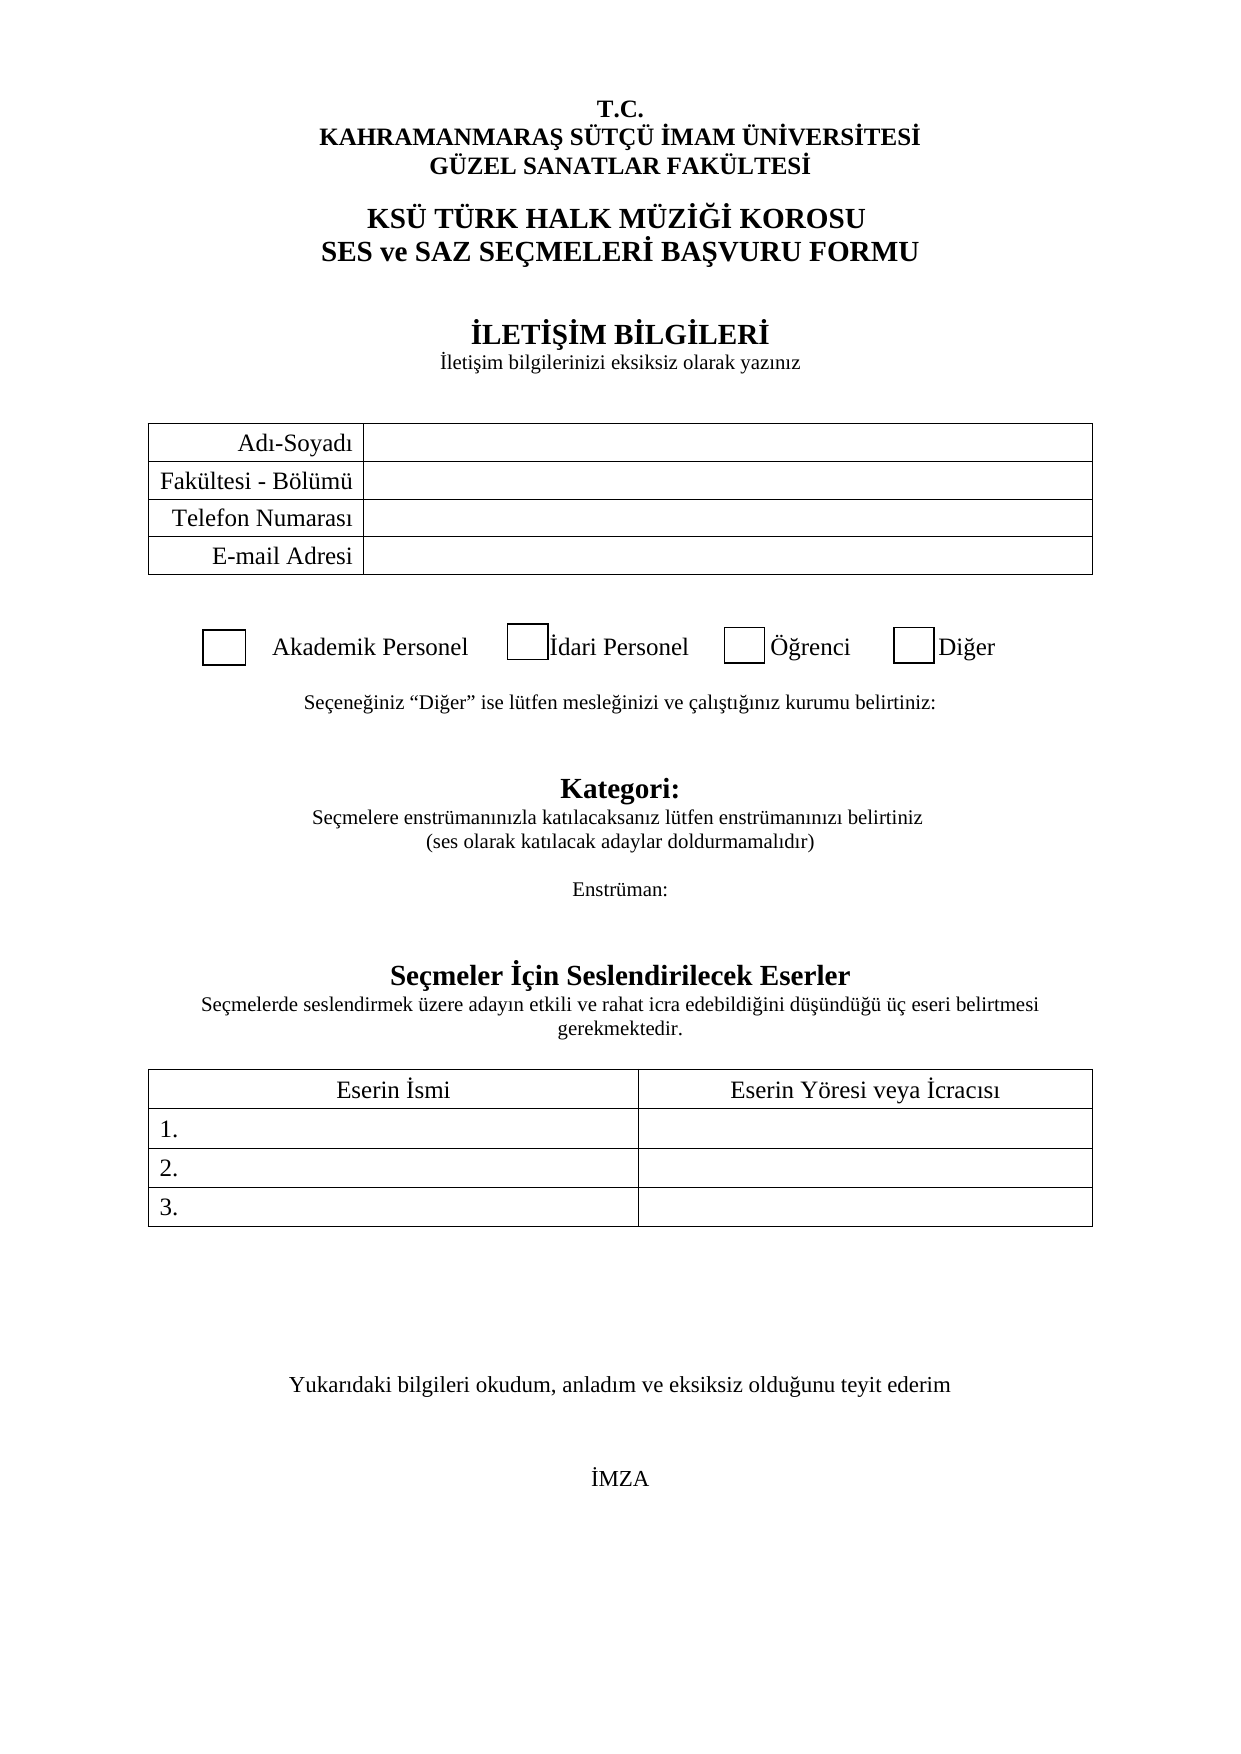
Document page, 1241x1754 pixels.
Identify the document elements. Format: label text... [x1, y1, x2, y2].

table_cell Akademik Personel İdari Personel Öğrenci Diğer Seçeneğiniz “Diğer” ise lütfen mesleğinizi ve çalıştığınız kurumu belirtiniz: Kategori: Seçmelere enstrümanınızla katılacaksanız lütfen enstrümanınızı belirtiniz (ses olarak katılacak adaylar doldurmamalıdır) Enstrüman: Seçmeler İçin Seslendirilecek Eserler Seçmelerde seslendirmek üzere adayın etkili ve rahat icra edebildiğini düşündüğü üç eseri belirtmesi gerekmektedir. [148, 575, 1092, 1069]
table_header [364, 424, 1092, 461]
table_cell Fakültesi - Bölümü [149, 462, 363, 498]
table_header Adı-Soyadı [149, 424, 363, 461]
text T.C. KAHRAMANMARAŞ SÜTÇÜ İMAM ÜNİVERSİTESİ GÜZEL SANATLAR FAKÜLTESİ [148, 94, 1093, 180]
text KSÜ TÜRK HALK MÜZİĞİ KOROSU SES ve SAZ SEÇMELERİ BAŞVURU FORMU [148, 201, 1093, 296]
table_cell [639, 1149, 1092, 1187]
table_cell Eserin İsmi [149, 1070, 638, 1108]
table_cell 2. [149, 1149, 638, 1187]
text İLETİŞİM BİLGİLERİ İletişim bilgilerinizi eksiksiz olarak yazınız [148, 317, 1093, 402]
table_cell [639, 1109, 1092, 1147]
table_cell E-mail Adresi [149, 537, 363, 574]
text Yukarıdaki bilgileri okudum, anladım ve eksiksiz olduğunu teyit ederim [148, 1371, 1093, 1397]
text İMZA [148, 1465, 1093, 1492]
table_cell [364, 462, 1092, 498]
table_cell [364, 537, 1092, 574]
table_cell [639, 1188, 1092, 1226]
table_cell 1. [149, 1109, 638, 1147]
table_cell Eserin Yöresi veya İcracısı [639, 1070, 1092, 1108]
table_cell [364, 500, 1092, 536]
table_cell Telefon Numarası [149, 500, 363, 536]
table_cell 3. [149, 1188, 638, 1226]
